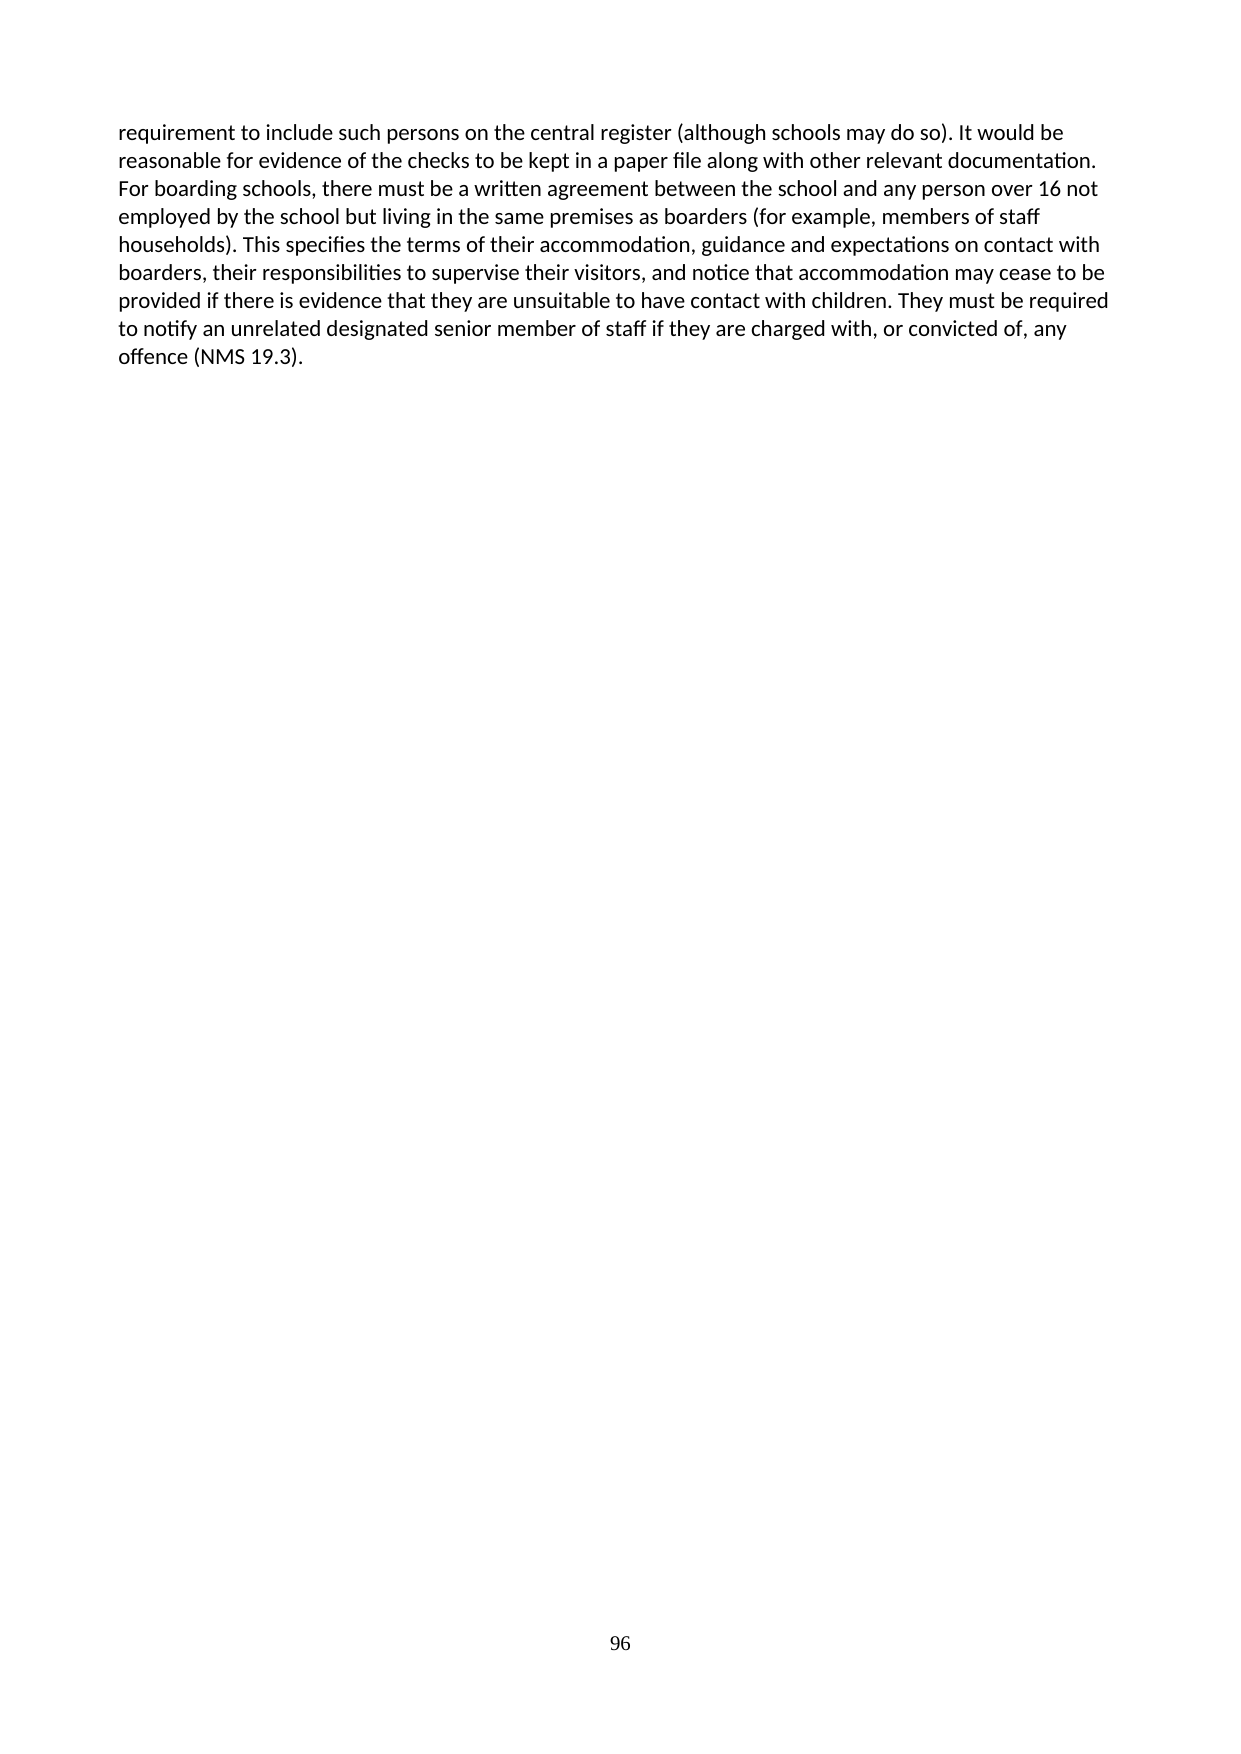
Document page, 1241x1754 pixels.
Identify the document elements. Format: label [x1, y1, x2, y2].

text [118, 118, 1122, 370]
